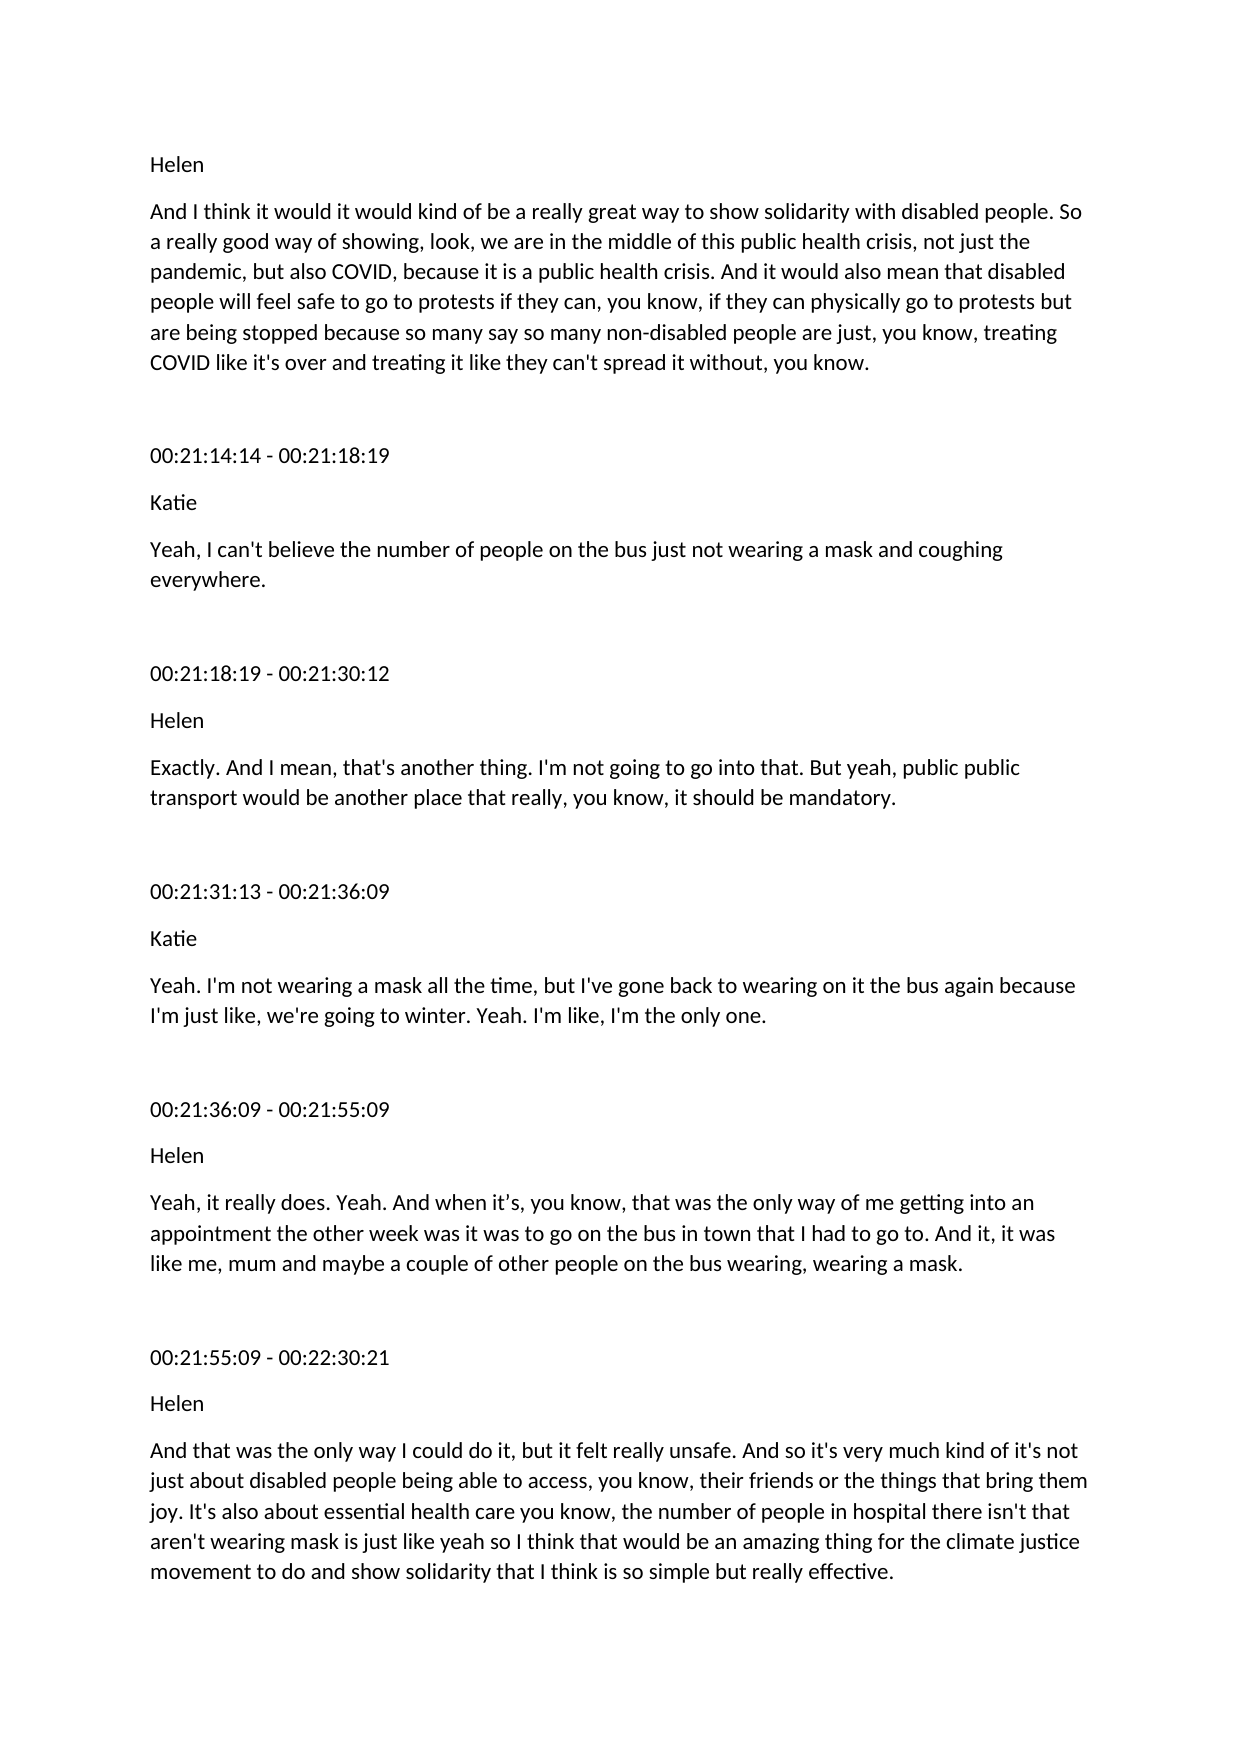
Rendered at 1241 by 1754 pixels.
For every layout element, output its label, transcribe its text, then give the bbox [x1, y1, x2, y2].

text Helen [150, 150, 1090, 178]
text Yeah, I can't believe the number of people on the bus just not wearing a mask and coughing everywhere. [150, 535, 1090, 594]
text 00:21:31:13 - 00:21:36:09 [150, 877, 1090, 905]
text 00:21:55:09 - 00:22:30:21 [150, 1343, 1090, 1371]
text And I think it would it would kind of be a really great way to show solidarity with disabled people. So a really good way of showing, look, we are in the middle of this public health crisis, not just the pandemic, but also COVID, because it is a public health crisis. And it would also mean that disabled people will feel safe to go to protests if they can, you know, if they can physically go to protests but are being stopped because so many say so many non-disabled people are just, you know, treating COVID like it's over and treating it like they can't spread it without, you know. [150, 197, 1090, 376]
text Helen [150, 1389, 1090, 1418]
text And that was the only way I could do it, but it felt really unsafe. And so it's very much kind of it's not just about disabled people being able to access, you know, their friends or the things that bring them joy. It's also about essential health care you know, the number of people in hospital there isn't that aren't wearing mask is just like yeah so I think that would be an amazing thing for the climate justice movement to do and show solidarity that I think is so simple but really effective. [150, 1436, 1090, 1585]
text 00:21:14:14 - 00:21:18:19 [150, 442, 1090, 470]
text Yeah, it really does. Yeah. And when it’s, you know, that was the only way of me getting into an appointment the other week was it was to go on the bus in town that I had to go to. And it, it was like me, mum and maybe a couple of other people on the bus wearing, wearing a mask. [150, 1188, 1090, 1277]
text Yeah. I'm not wearing a mask all the time, but I've gone back to wearing on it the bus again because I'm just like, we're going to winter. Yeah. I'm like, I'm the only one. [150, 971, 1090, 1029]
text Katie [150, 488, 1090, 517]
text Helen [150, 706, 1090, 734]
text Katie [150, 924, 1090, 952]
text 00:21:36:09 - 00:21:55:09 [150, 1095, 1090, 1123]
text Exactly. And I mean, that's another thing. I'm not going to go into that. But yeah, public public transport would be another place that really, you know, it should be mandatory. [150, 753, 1090, 811]
text 00:21:18:19 - 00:21:30:12 [150, 659, 1090, 687]
text Helen [150, 1142, 1090, 1170]
